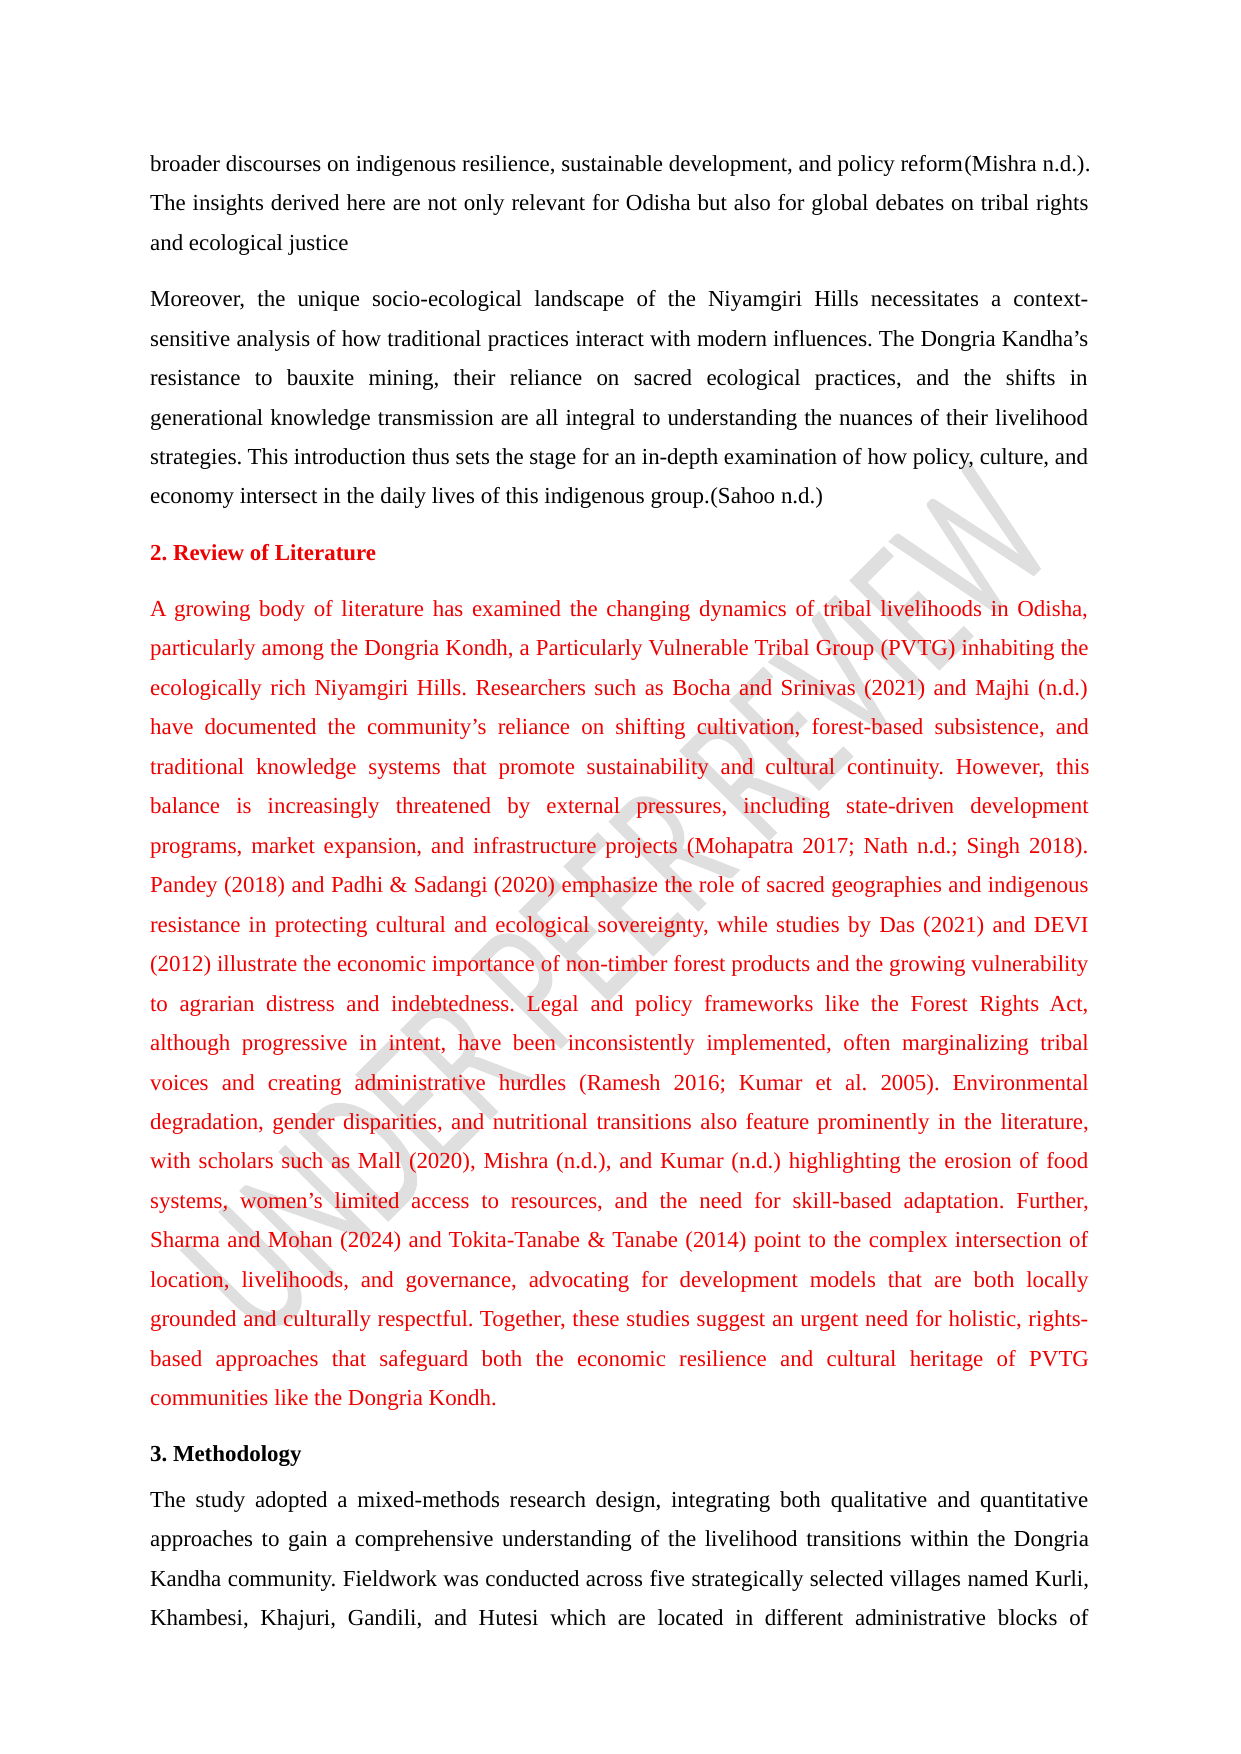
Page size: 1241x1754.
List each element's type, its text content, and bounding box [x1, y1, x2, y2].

text 2. Review of Literature [150, 539, 1090, 565]
text 3. Methodology [150, 1441, 1090, 1467]
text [150, 150, 1090, 255]
text Moreover, the unique socio-ecological landscape of the Niyamgiri Hills necessitates a context-sensitive analysis of how traditional practices interact with modern influences. The Dongria Kandha’s resistance to bauxite mining, their reliance on sacred ecological practices, and the shifts in generational knowledge transmission are all integral to understanding the nuances of their livelihood strategies. This introduction thus sets the stage for an in-depth examination of how policy, culture, and economy intersect in the daily lives of this indigenous group. [150, 285, 1090, 509]
text A growing body of literature has examined the changing dynamics of tribal livelihoods in Odisha, particularly among the Dongria Kondh, a Particularly Vulnerable Tribal Group (PVTG) inhabiting the ecologically rich Niyamgiri Hills. Researchers such as Bocha and Srinivas (2021) and Majhi (n.d.) have documented the community’s reliance on shifting cultivation, forest-based subsistence, and traditional knowledge systems that promote sustainability and cultural continuity. However, this balance is increasingly threatened by external pressures, including state-driven development programs, market expansion, and infrastructure projects (Mohapatra 2017; Nath n.d.; Singh 2018). Pandey (2018) and Padhi & Sadangi (2020) emphasize the role of sacred geographies and indigenous resistance in protecting cultural and ecological sovereignty, while studies by Das (2021) and DEVI (2012) illustrate the economic importance of non-timber forest products and the growing vulnerability to agrarian distress and indebtedness. Legal and policy frameworks like the Forest Rights Act, although progressive in intent, have been inconsistently implemented, often marginalizing tribal voices and creating administrative hurdles (Ramesh 2016; Kumar et al. 2005). Environmental degradation, gender disparities, and nutritional transitions also feature prominently in the literature, with scholars such as Mall (2020), Mishra (n.d.), and Kumar (n.d.) highlighting the erosion of food systems, women’s limited access to resources, and the need for skill-based adaptation. Further, Sharma and Mohan (2024) and Tokita-Tanabe & Tanabe (2014) point to the complex intersection of location, livelihoods, and governance, advocating for development models that are both locally grounded and culturally respectful. Together, these studies suggest an urgent need for holistic, rights-based approaches that safeguard both the economic resilience and cultural heritage of PVTG communities like the Dongria Kondh. [150, 595, 1090, 1411]
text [150, 1486, 1090, 1630]
